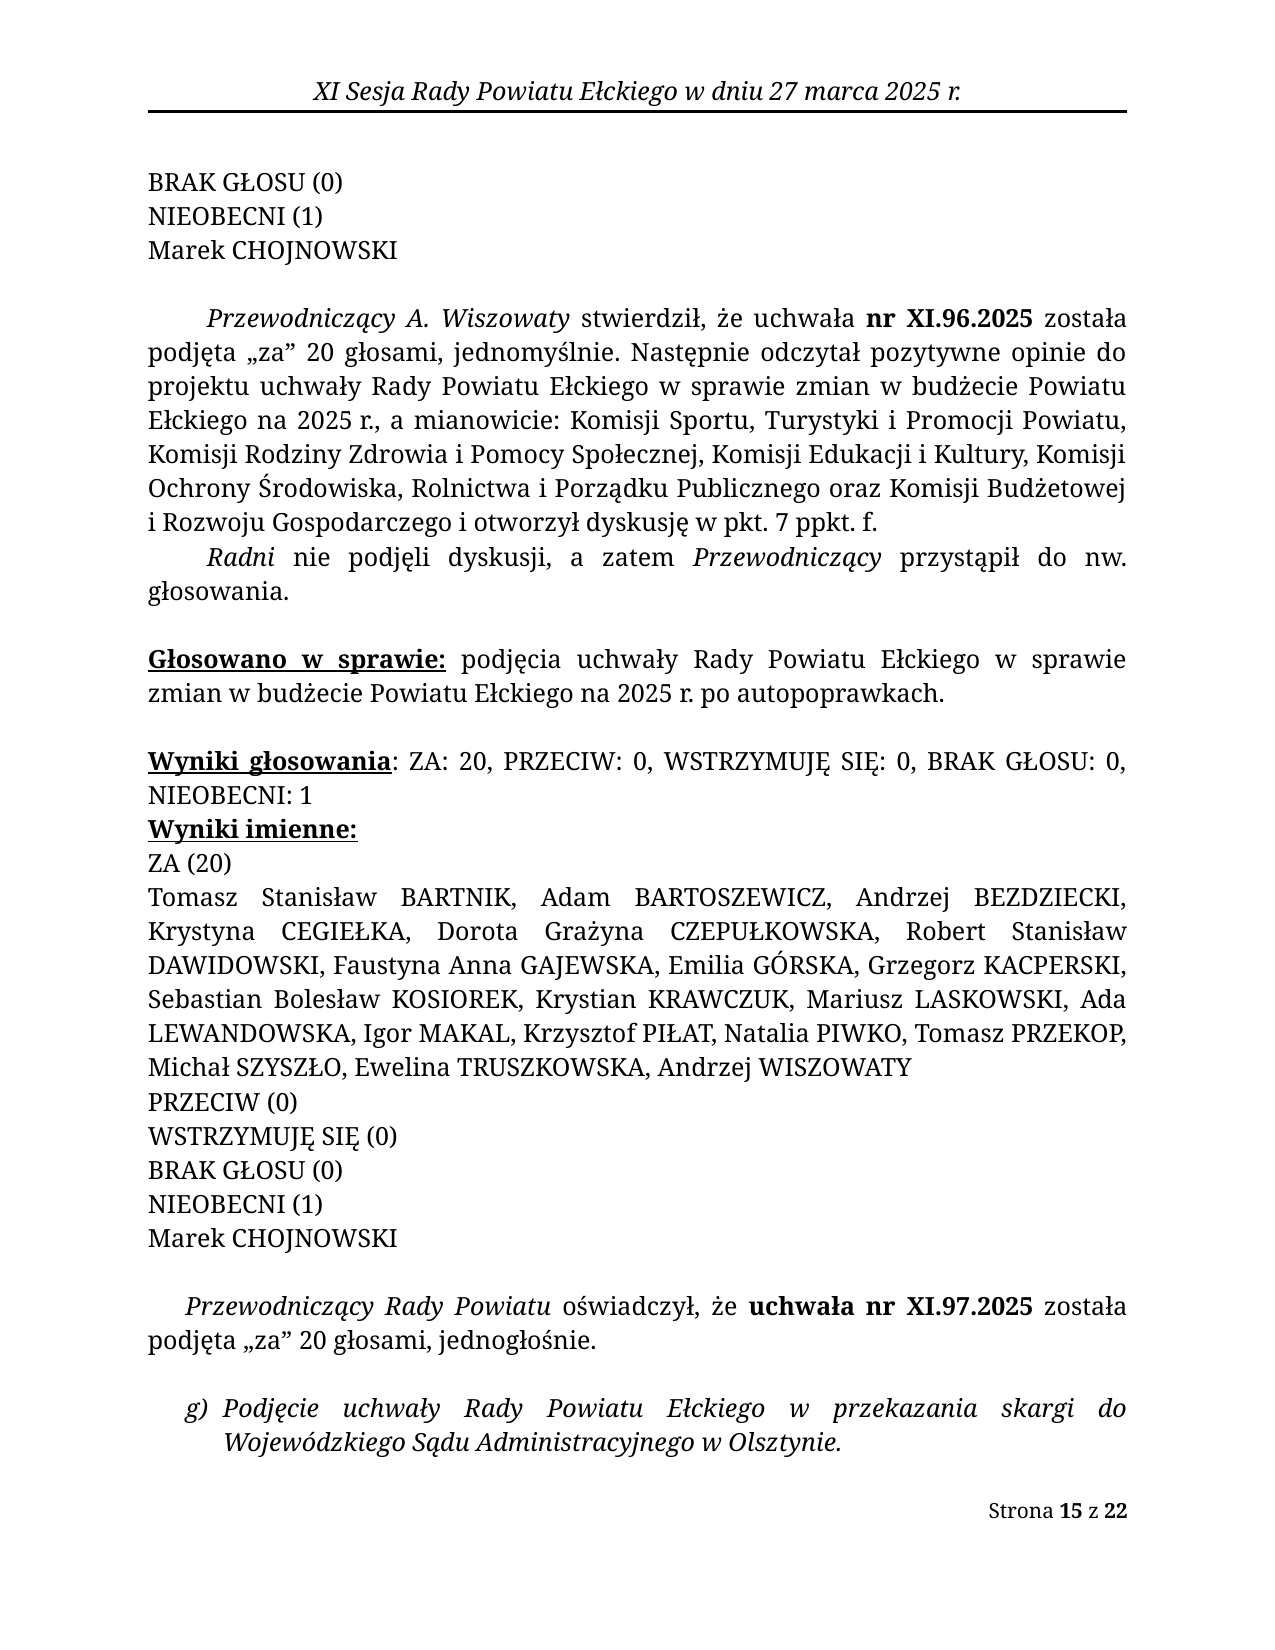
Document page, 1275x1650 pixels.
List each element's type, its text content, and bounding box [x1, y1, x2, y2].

list Podjęcie uchwały Rady Powiatu Ełckiego w przekazania skargi do Wojewódzkiego Sądu Administracyjnego w Olsztynie. [185, 1391, 1127, 1459]
text NIEOBECNI (1) [148, 198, 1127, 233]
text WSTRZYMUJĘ SIĘ (0) [148, 1118, 1127, 1152]
text Głosowano w sprawie: podjęcia uchwały Rady Powiatu Ełckiego w sprawie zmian w budżecie Powiatu Ełckiego na 2025 r. po autopoprawkach. [148, 641, 1127, 709]
text ZA (20) [148, 846, 1127, 880]
text NIEOBECNI (1) [148, 1186, 1127, 1220]
text BRAK GŁOSU (0) [148, 164, 1127, 198]
text Wyniki głosowania: ZA: 20, PRZECIW: 0, WSTRZYMUJĘ SIĘ: 0, BRAK GŁOSU: 0, NIEOBECNI: 1 [148, 743, 1127, 812]
text PRZECIW (0) [148, 1084, 1127, 1118]
text Tomasz Stanisław BARTNIK, Adam BARTOSZEWICZ, Andrzej BEZDZIECKI, Krystyna CEGIEŁKA, Dorota Grażyna CZEPUŁKOWSKA, Robert Stanisław DAWIDOWSKI, Faustyna Anna GAJEWSKA, Emilia GÓRSKA, Grzegorz KACPERSKI, Sebastian Bolesław KOSIOREK, Krystian KRAWCZUK, Mariusz LASKOWSKI, Ada LEWANDOWSKA, Igor MAKAL, Krzysztof PIŁAT, Natalia PIWKO, Tomasz PRZEKOP, Michał SZYSZŁO, Ewelina TRUSZKOWSKA, Andrzej WISZOWATY [148, 880, 1127, 1084]
text BRAK GŁOSU (0) [148, 1152, 1127, 1186]
text Wyniki imienne: [148, 812, 1127, 846]
text Przewodniczący A. Wiszowaty stwierdził, że uchwała nr XI.96.2025 została podjęta „za” 20 głosami, jednomyślnie. Następnie odczytał pozytywne opinie do projektu uchwały Rady Powiatu Ełckiego w sprawie zmian w budżecie Powiatu Ełckiego na 2025 r., a mianowicie: Komisji Sportu, Turystyki i Promocji Powiatu, Komisji Rodziny Zdrowia i Pomocy Społecznej, Komisji Edukacji i Kultury, Komisji Ochrony Środowiska, Rolnictwa i Porządku Publicznego oraz Komisji Budżetowej i Rozwoju Gospodarczego i otworzył dyskusję w pkt. 7 ppkt. f. [148, 301, 1127, 539]
text Marek CHOJNOWSKI [148, 1220, 1127, 1254]
text Marek CHOJNOWSKI [148, 233, 1127, 267]
text Radni nie podjęli dyskusji, a zatem Przewodniczący przystąpił do nw. głosowania. [148, 539, 1127, 607]
text Przewodniczący Rady Powiatu oświadczył, że uchwała nr XI.97.2025 została podjęta „za” 20 głosami, jednogłośnie. [148, 1288, 1127, 1357]
